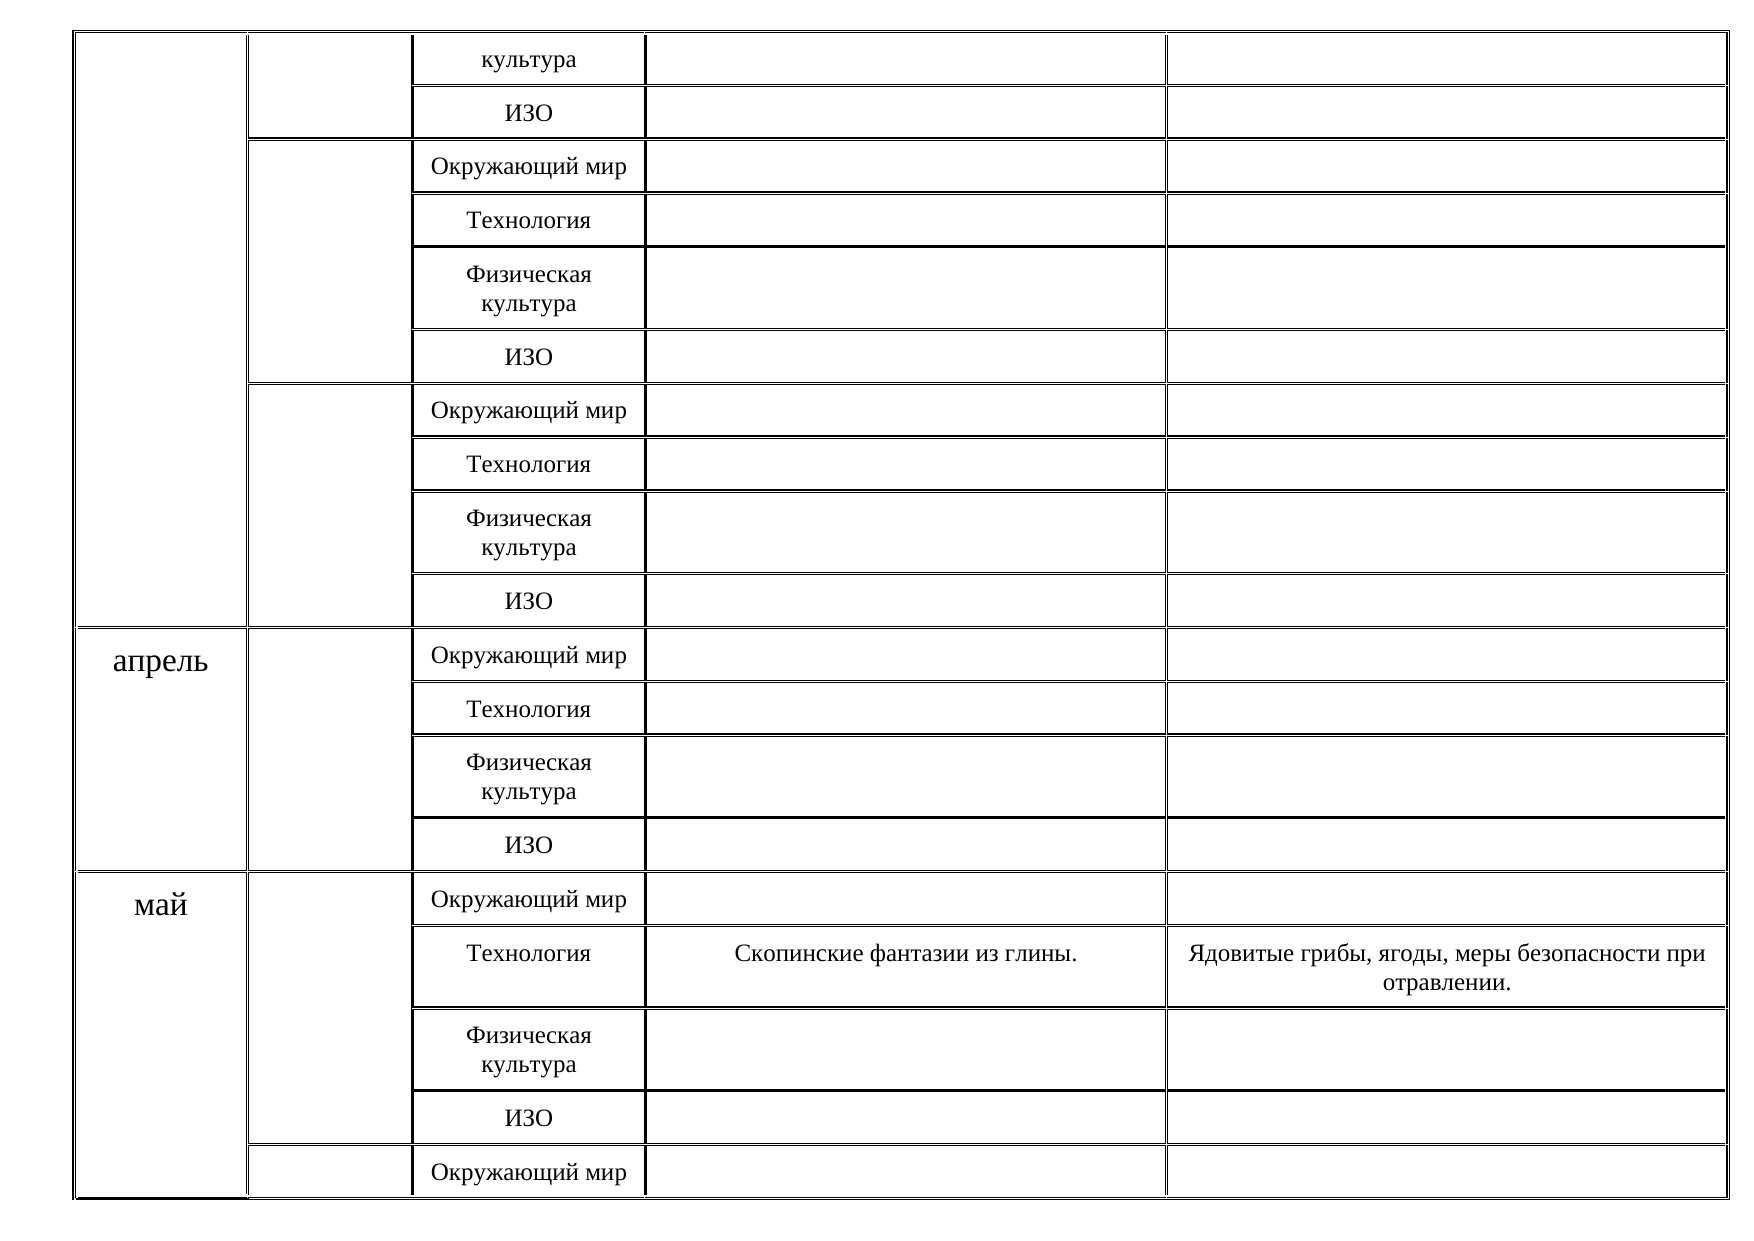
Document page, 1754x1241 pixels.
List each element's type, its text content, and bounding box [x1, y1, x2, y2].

table_cell [1168, 84, 1727, 137]
table_cell май [74, 870, 247, 1197]
table_cell [647, 195, 1165, 245]
table_cell Физическая культура [412, 31, 645, 83]
table_cell Технология [414, 439, 644, 489]
table_cell [647, 629, 1165, 679]
table_cell Скопинские фантазии из глины. [647, 927, 1165, 1006]
table_cell Физическая культура [414, 493, 644, 572]
table_cell [1167, 328, 1728, 381]
table_cell Окружающий мир [414, 873, 644, 924]
table_cell [1168, 733, 1727, 816]
table_cell ИЗО [414, 819, 644, 870]
table_cell ИЗО [414, 331, 644, 381]
table_cell [1168, 1089, 1726, 1143]
table_cell Окружающий мир [412, 1146, 645, 1197]
table_cell [647, 493, 1165, 572]
table_cell [647, 575, 1165, 626]
table_cell [1168, 137, 1727, 191]
table_cell [647, 819, 1165, 870]
table_cell [647, 439, 1165, 489]
table_cell апрель [74, 626, 247, 870]
table_cell [1167, 572, 1728, 626]
table_cell [647, 141, 1165, 191]
table_cell Физическая культура [414, 248, 644, 328]
table_cell [647, 331, 1165, 381]
table_cell [645, 33, 1167, 83]
table_cell [248, 1146, 412, 1197]
table_cell [647, 87, 1165, 137]
table_cell [647, 873, 1165, 924]
table_cell ИЗО [414, 87, 644, 137]
table_cell [249, 141, 411, 381]
table_cell Ядовитые грибы, ягоды, меры безопасности при отравлении. [1167, 924, 1728, 1006]
table_cell Окружающий мир [414, 629, 644, 679]
table_cell Технология [414, 683, 644, 733]
table_cell [1168, 489, 1727, 572]
table_cell [249, 385, 411, 626]
table_cell [1168, 680, 1727, 733]
table_cell [249, 873, 411, 1143]
table_cell [1168, 816, 1726, 870]
table_cell [647, 1010, 1165, 1089]
table_cell Окружающий мир [414, 385, 644, 435]
table_cell [1167, 870, 1728, 924]
table_cell Окружающий мир [414, 141, 644, 191]
table_cell [647, 1092, 1165, 1143]
table_cell [249, 629, 411, 870]
table_cell [1167, 33, 1726, 83]
table_cell Физическая культура [414, 1010, 644, 1089]
table_cell Технология [414, 195, 644, 245]
table_cell [1168, 435, 1727, 489]
table_cell [1168, 381, 1727, 435]
table_cell Физическая культура [414, 737, 644, 816]
table_cell [645, 1146, 1167, 1197]
table_cell [1168, 245, 1726, 328]
table_cell [647, 683, 1165, 733]
table_cell ИЗО [414, 1092, 644, 1143]
table_cell ИЗО [414, 575, 644, 626]
table_cell [647, 248, 1165, 328]
table_cell [1167, 626, 1728, 679]
table_cell [647, 385, 1165, 435]
table_cell [647, 737, 1165, 816]
table_cell [1168, 1006, 1727, 1089]
table_cell [1168, 191, 1727, 245]
table_cell Технология [414, 927, 644, 1006]
table_cell [1167, 1143, 1728, 1197]
